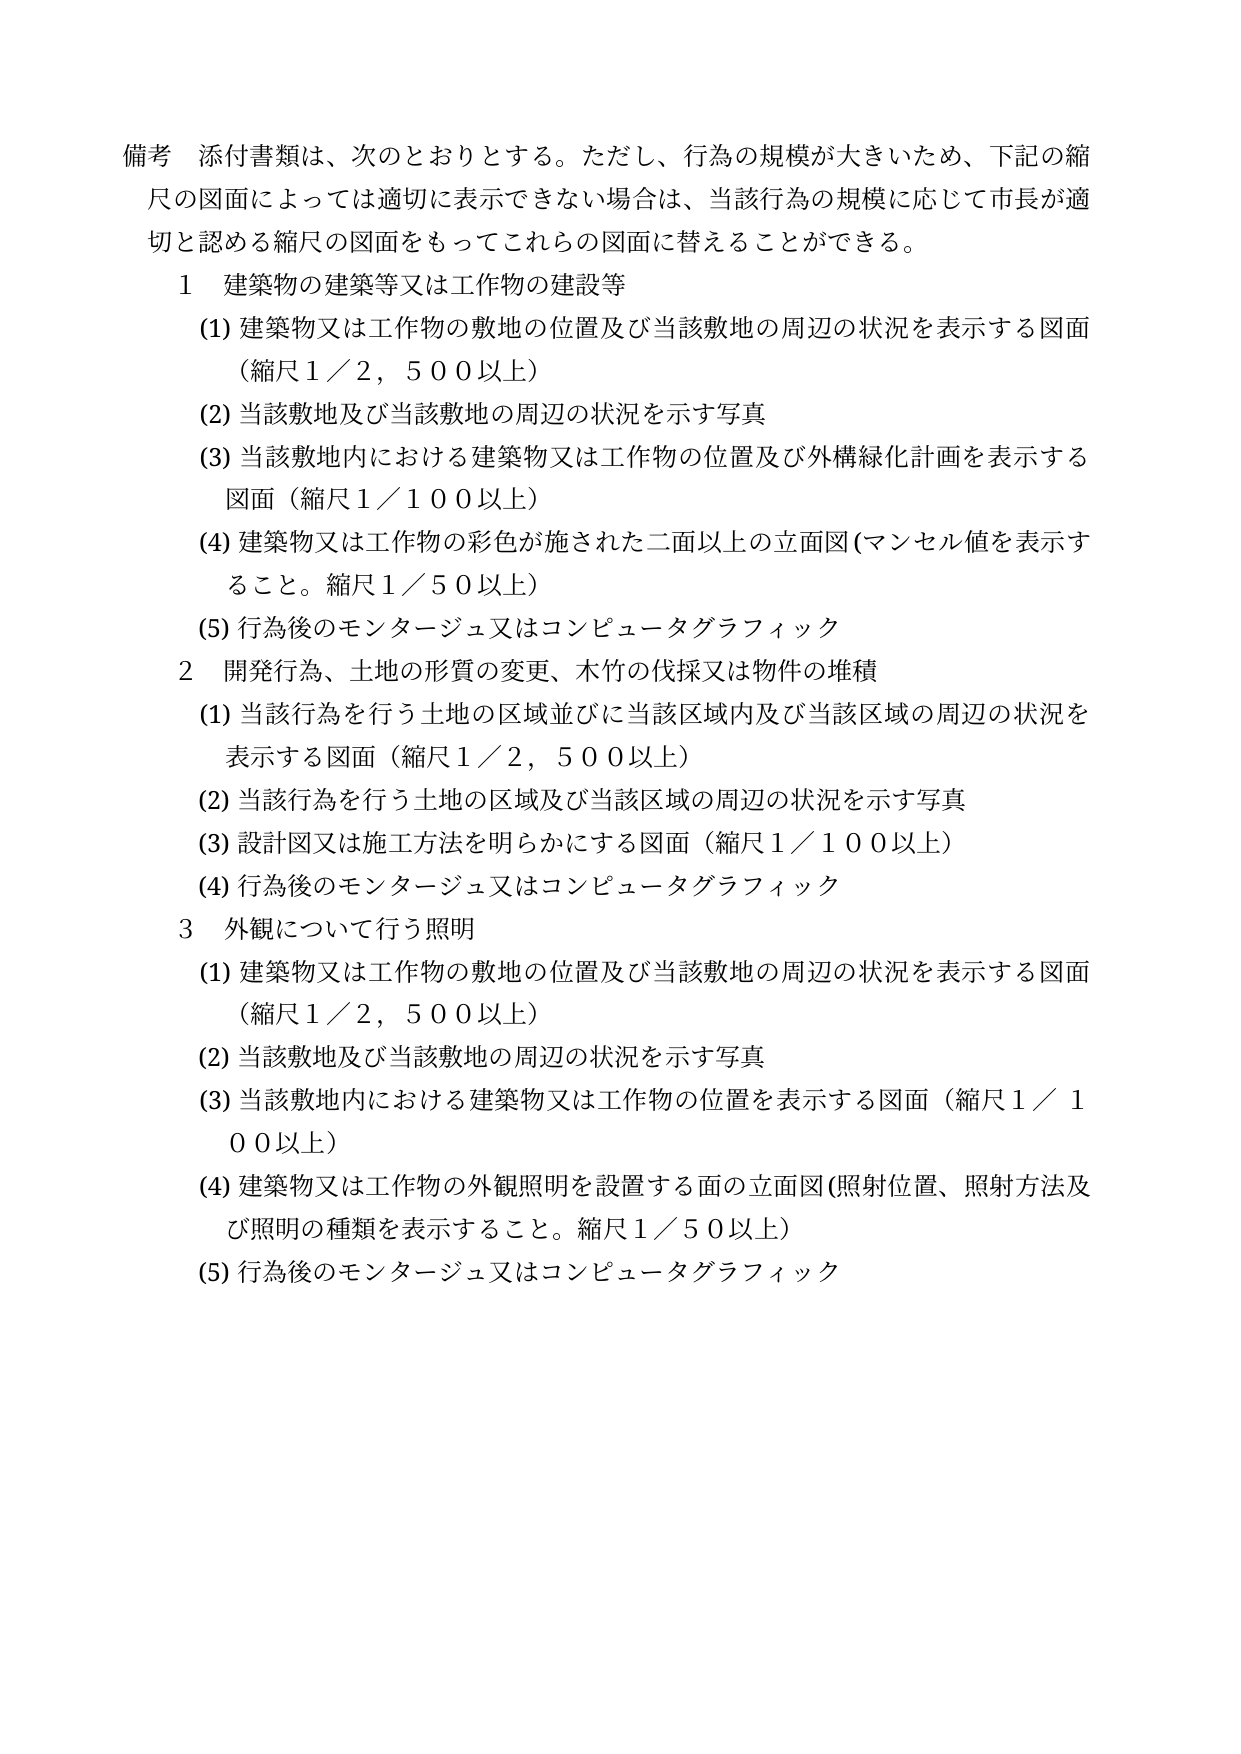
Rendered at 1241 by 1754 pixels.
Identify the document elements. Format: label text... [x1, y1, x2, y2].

text (2) 当該敷地及び当該敷地の周辺の状況を示す写真 [148, 387, 1092, 430]
text １ 建築物の建築等又は工作物の建設等 [148, 259, 1092, 302]
text (5) 行為後のモンタージュ又はコンピュータグラフィック [148, 1246, 1092, 1289]
text (4) 建築物又は工作物の外観照明を設置する面の立面図(照射位置、照射方法及び照明の種類を表示すること。縮尺１／５０以上） [148, 1160, 1092, 1246]
text (3) 当該敷地内における建築物又は工作物の位置及び外構緑化計画を表示する図面（縮尺１／１００以上） [199, 430, 1092, 516]
text ３ 外観について行う照明 [148, 902, 1092, 945]
text (2) 当該行為を行う土地の区域及び当該区域の周辺の状況を示す写真 [148, 774, 1092, 817]
text (4) 建築物又は工作物の彩色が施された二面以上の立面図(マンセル値を表示すること。縮尺１／５０以上） [148, 516, 1092, 602]
text (3) 設計図又は施工方法を明らかにする図面（縮尺１／１００以上） [148, 817, 1092, 859]
text ２ 開発行為、土地の形質の変更、木竹の伐採又は物件の堆積 [148, 645, 1092, 688]
text (1) 当該行為を行う土地の区域並びに当該区域内及び当該区域の周辺の状況を表示する図面（縮尺１／２，５００以上） [148, 688, 1092, 774]
text (5) 行為後のモンタージュ又はコンピュータグラフィック [148, 602, 1092, 645]
text 備考 添付書類は、次のとおりとする。ただし、行為の規模が大きいため、下記の縮尺の図面によっては適切に表示できない場合は、当該行為の規模に応じて市長が適切と認める縮尺の図面をもってこれらの図面に替えることができる。 [122, 130, 1092, 259]
text (3) 当該敷地内における建築物又は工作物の位置を表示する図面（縮尺１／ １００以上） [148, 1074, 1092, 1160]
text (1) 建築物又は工作物の敷地の位置及び当該敷地の周辺の状況を表示する図面（縮尺１／２，５００以上） [148, 302, 1092, 387]
text (4) 行為後のモンタージュ又はコンピュータグラフィック [148, 859, 1092, 902]
text (2) 当該敷地及び当該敷地の周辺の状況を示す写真 [148, 1031, 1092, 1074]
text (1) 建築物又は工作物の敷地の位置及び当該敷地の周辺の状況を表示する図面（縮尺１／２，５００以上） [148, 945, 1092, 1031]
